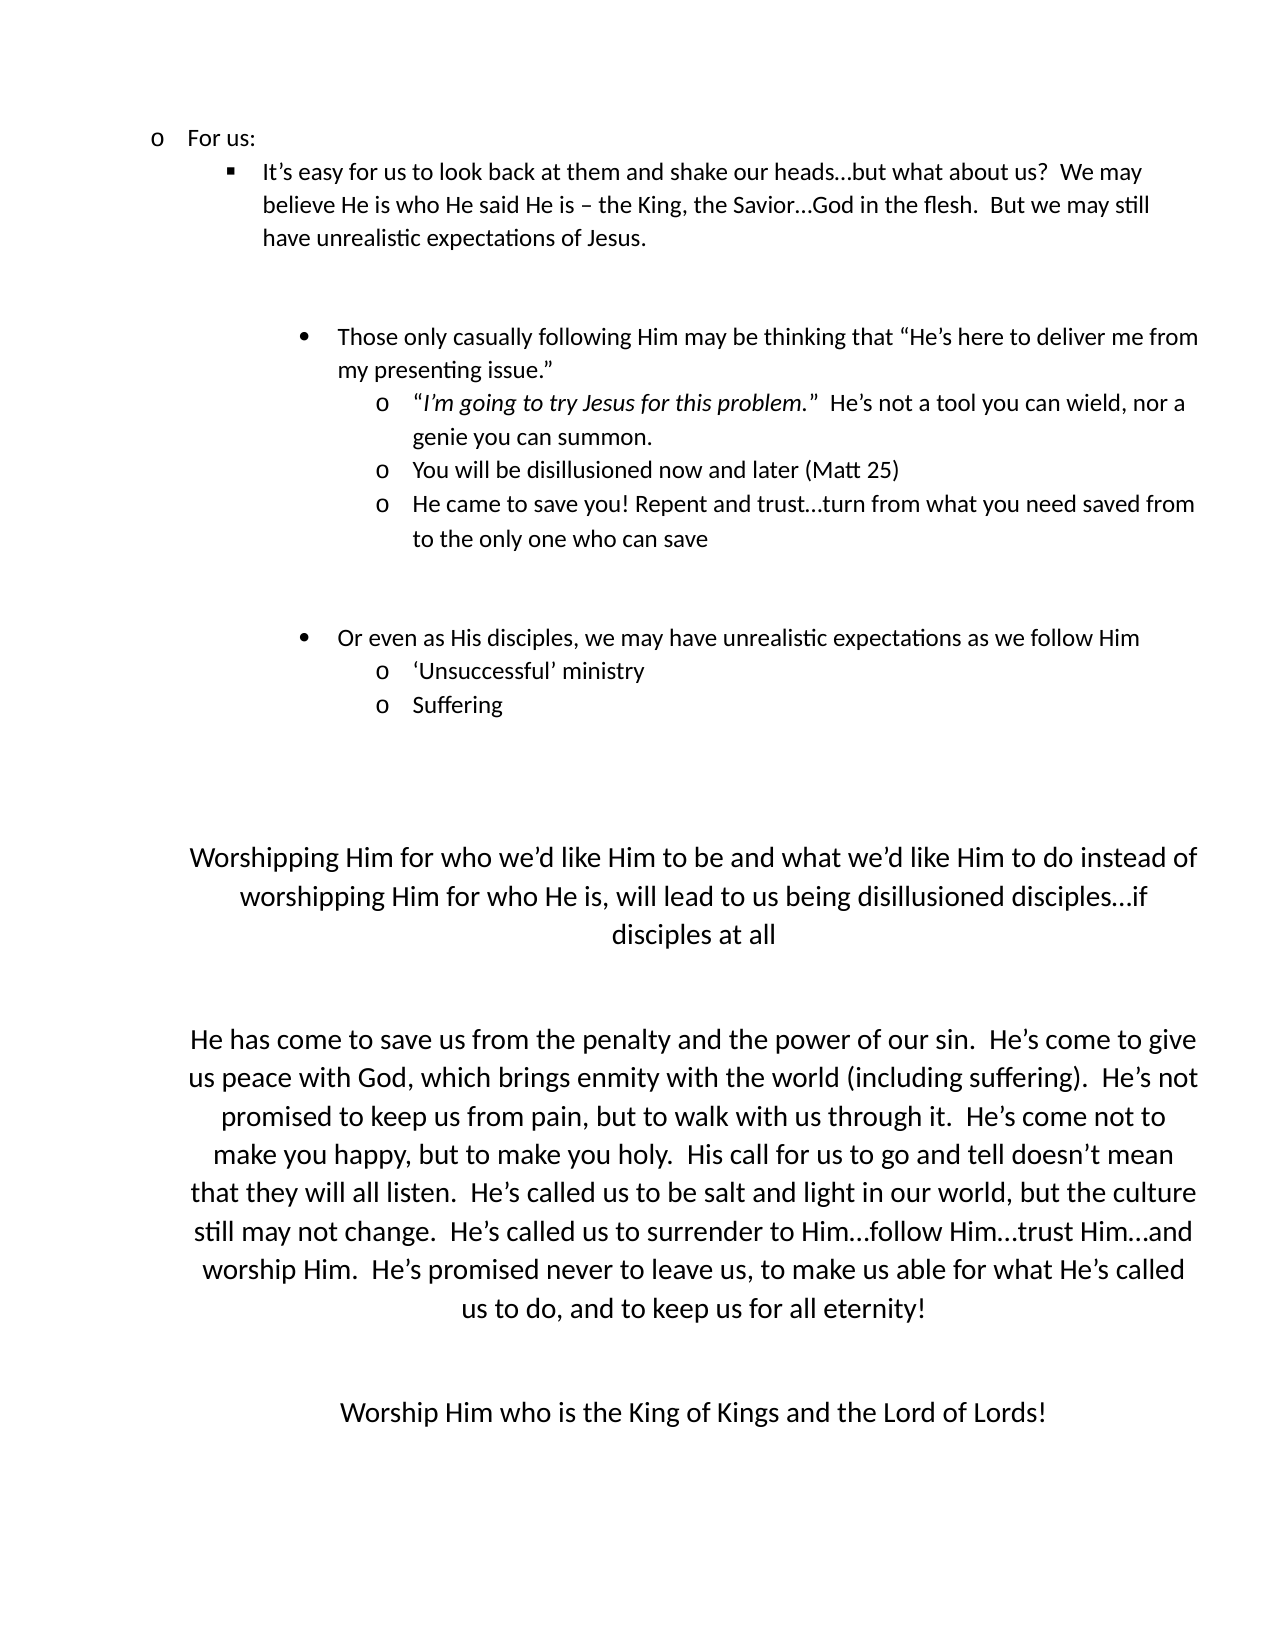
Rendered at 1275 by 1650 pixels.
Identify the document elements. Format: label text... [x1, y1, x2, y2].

list You will be disillusioned now and later (Matt 25) [375, 454, 1200, 486]
text He has come to save us from the penalty and the power of our sin. He’s come to give us peace with God, which brings enmity with the world (including suffering). He’s not promised to keep us from pain, but to walk with us through it. He’s come not to make you happy, but to make you holy. His call for us to go and tell doesn’t mean that they will all listen. He’s called us to be salt and light in our world, but the culture still may not change. He’s called us to surrender to Him…follow Him…trust Him…and worship Him. He’s promised never to leave us, to make us able for what He’s called us to do, and to keep us for all eternity! [187, 1021, 1200, 1325]
list Or even as His disciples, we may have unrealistic expectations as we follow Him [300, 622, 1200, 652]
list It’s easy for us to look back at them and shake our heads…but what about us? We may believe He is who He said He is – the King, the Savior…God in the flesh. But we may still have unrealistic expectations of Jesus. [225, 156, 1200, 253]
list ‘Unsuccessful’ ministry [375, 655, 1200, 687]
list Suffering [375, 689, 1200, 721]
text Worshipping Him for who we’d like Him to be and what we’d like Him to do instead of worshipping Him for who He is, will lead to us being disillusioned disciples…if disciples at all [187, 839, 1200, 952]
list “I’m going to try Jesus for this problem.” He’s not a tool you can wield, nor a genie you can summon. [375, 387, 1200, 452]
list He came to save you! Repent and trust…turn from what you need saved from to the only one who can save [375, 488, 1200, 553]
text Worship Him who is the King of Kings and the Lord of Lords! [187, 1394, 1200, 1430]
list For us: [150, 122, 1200, 154]
list Those only casually following Him may be thinking that “He’s here to deliver me from my presenting issue.” [300, 321, 1200, 385]
